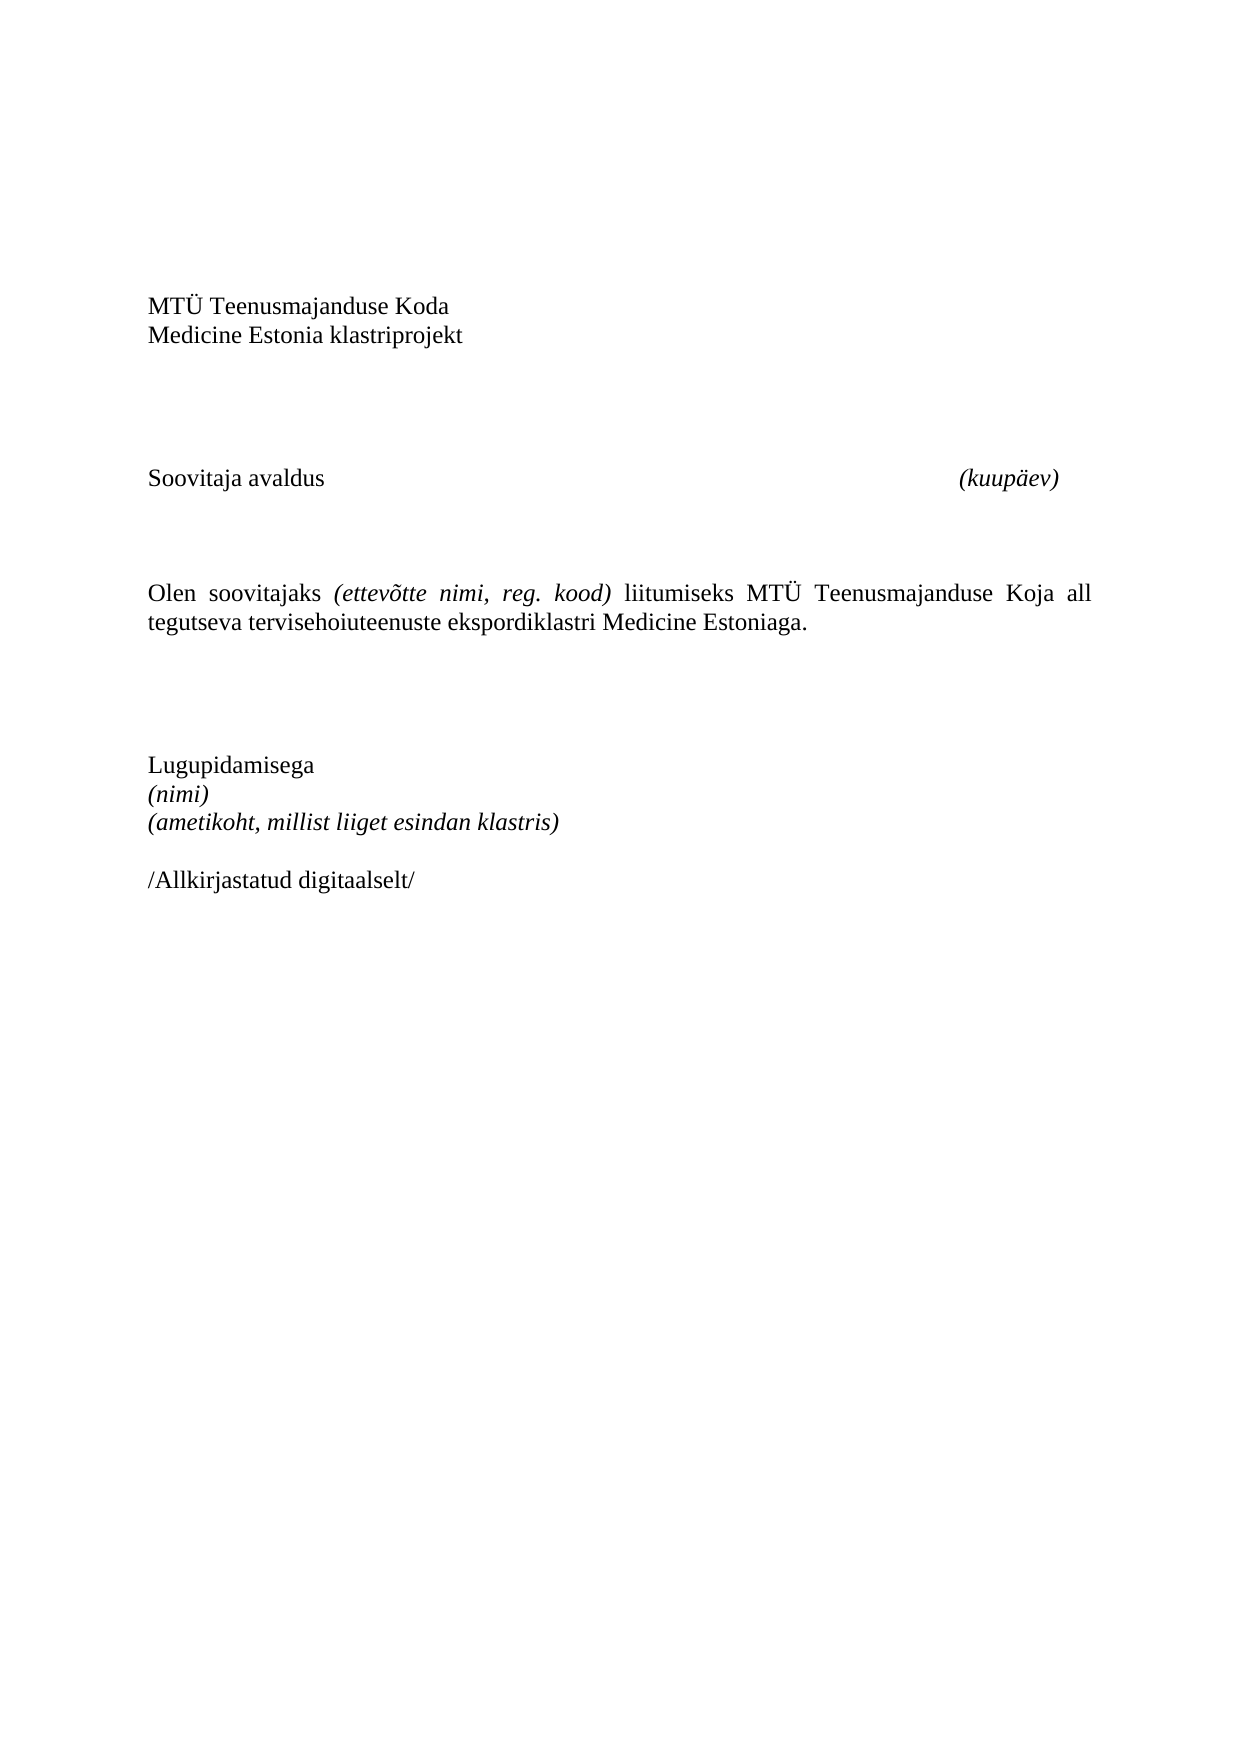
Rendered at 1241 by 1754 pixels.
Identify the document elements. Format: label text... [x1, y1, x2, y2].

text Medicine Estonia klastriprojekt [148, 320, 1093, 406]
text MTÜ Teenusmajanduse Koda [148, 148, 1093, 320]
text (ametikoht, millist liiget esindan klastris) [148, 807, 1093, 836]
text Olen soovitajaks (ettevõtte nimi, reg. kood) liitumiseks MTÜ Teenusmajanduse Koja all tegutseva tervisehoiuteenuste ekspordiklastri Medicine Estoniaga. [148, 578, 1093, 636]
text Soovitaja avaldus (kuupäev) [148, 406, 1093, 492]
text (nimi) [148, 779, 1093, 807]
text /Allkirjastatud digitaalselt/ [148, 865, 1093, 894]
text Lugupidamisega [148, 750, 1093, 779]
